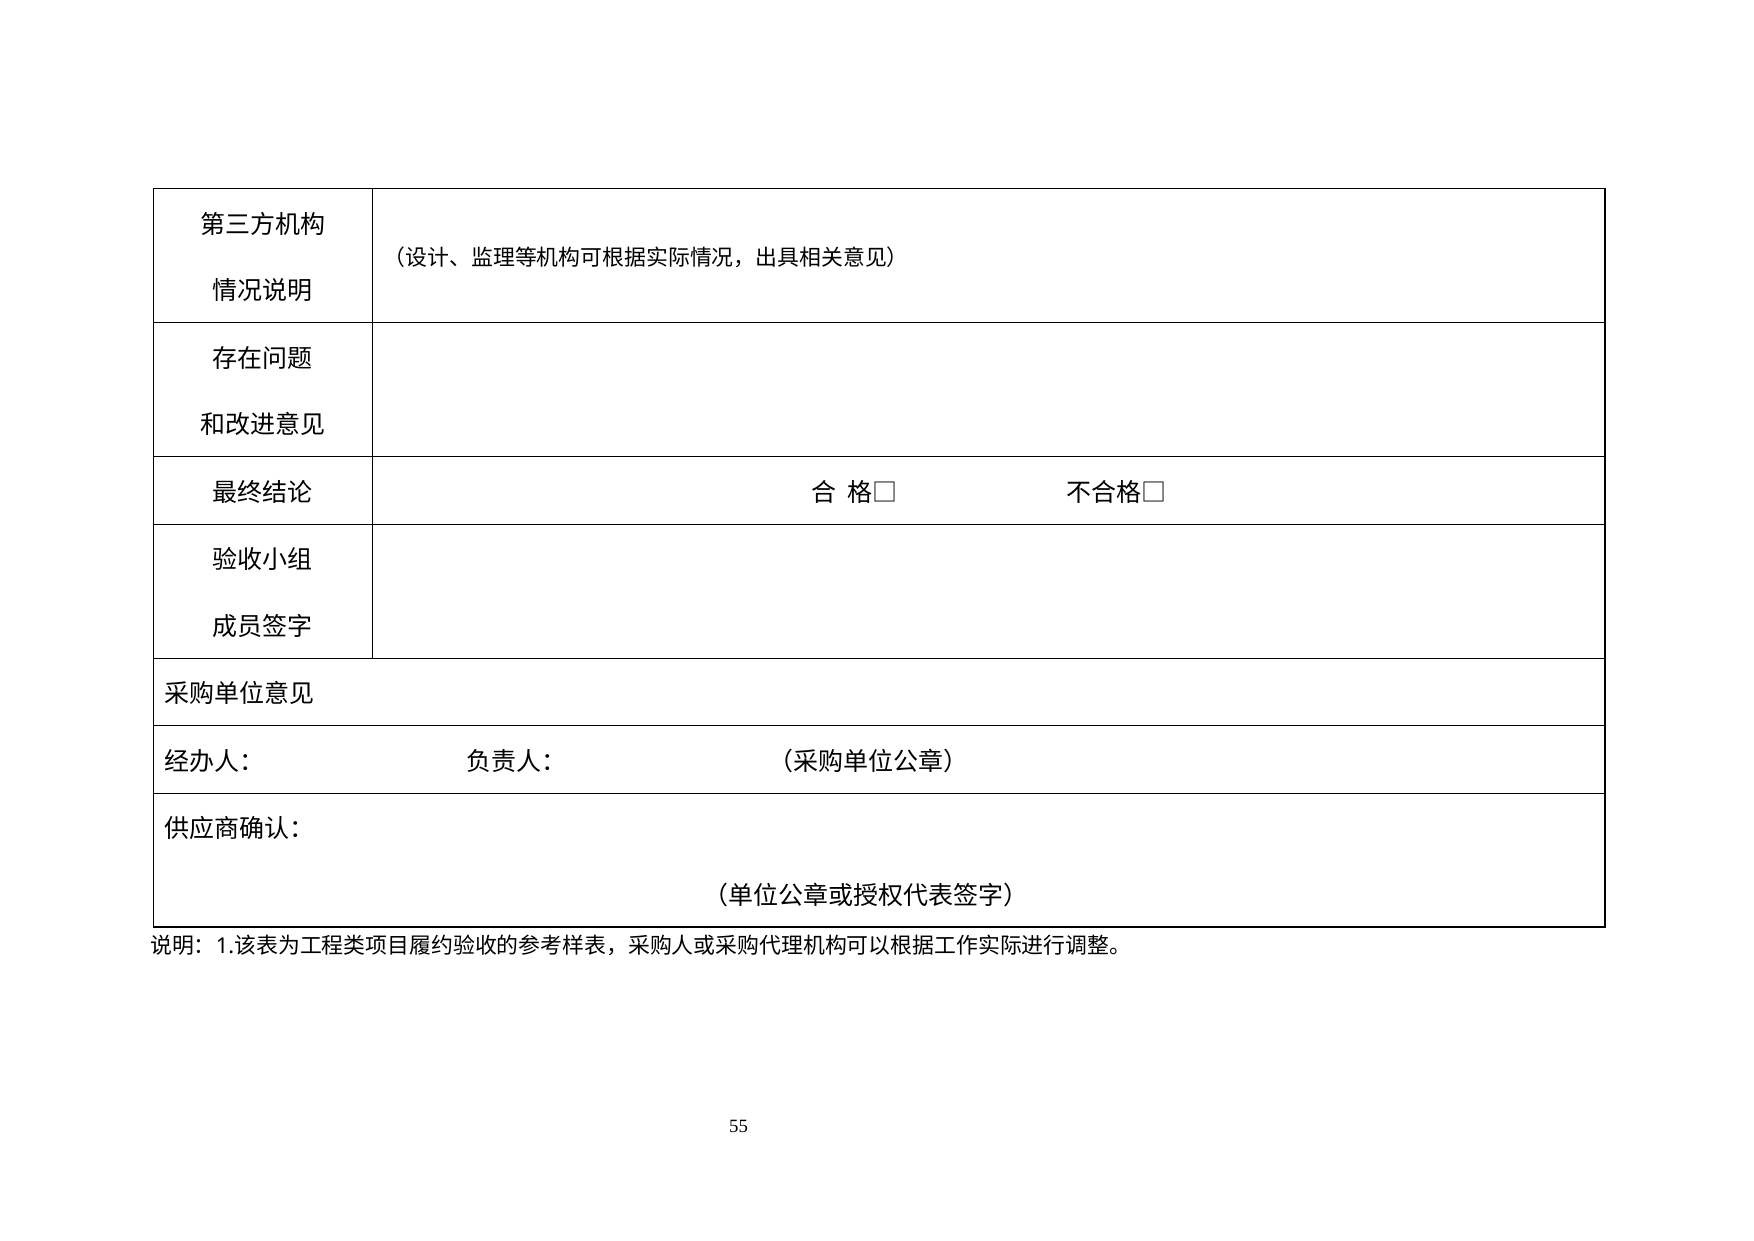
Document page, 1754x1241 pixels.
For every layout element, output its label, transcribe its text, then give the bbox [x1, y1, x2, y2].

table_cell 供应商确认： （单位公章或授权代表签字） [154, 794, 1604, 926]
text 说明：1.该表为工程类项目履约验收的参考样表，采购人或采购代理机构可以根据工作实际进行调整。 [150, 927, 1608, 961]
table_cell 验收小组 成员签字 [154, 525, 372, 657]
table_cell [373, 525, 1604, 657]
table_cell 合 格□ 不合格□ [373, 457, 1604, 523]
table_cell （设计、监理等机构可根据实际情况，出具相关意见） [373, 189, 1604, 322]
table_cell [373, 323, 1604, 456]
table_cell 经办人： 负责人： （采购单位公章） [154, 726, 1604, 792]
table_cell 最终结论 [154, 457, 372, 523]
table_cell 采购单位意见 [154, 659, 1604, 725]
table_cell 存在问题 和改进意见 [154, 323, 372, 456]
table_cell 第三方机构 情况说明 [154, 189, 372, 322]
